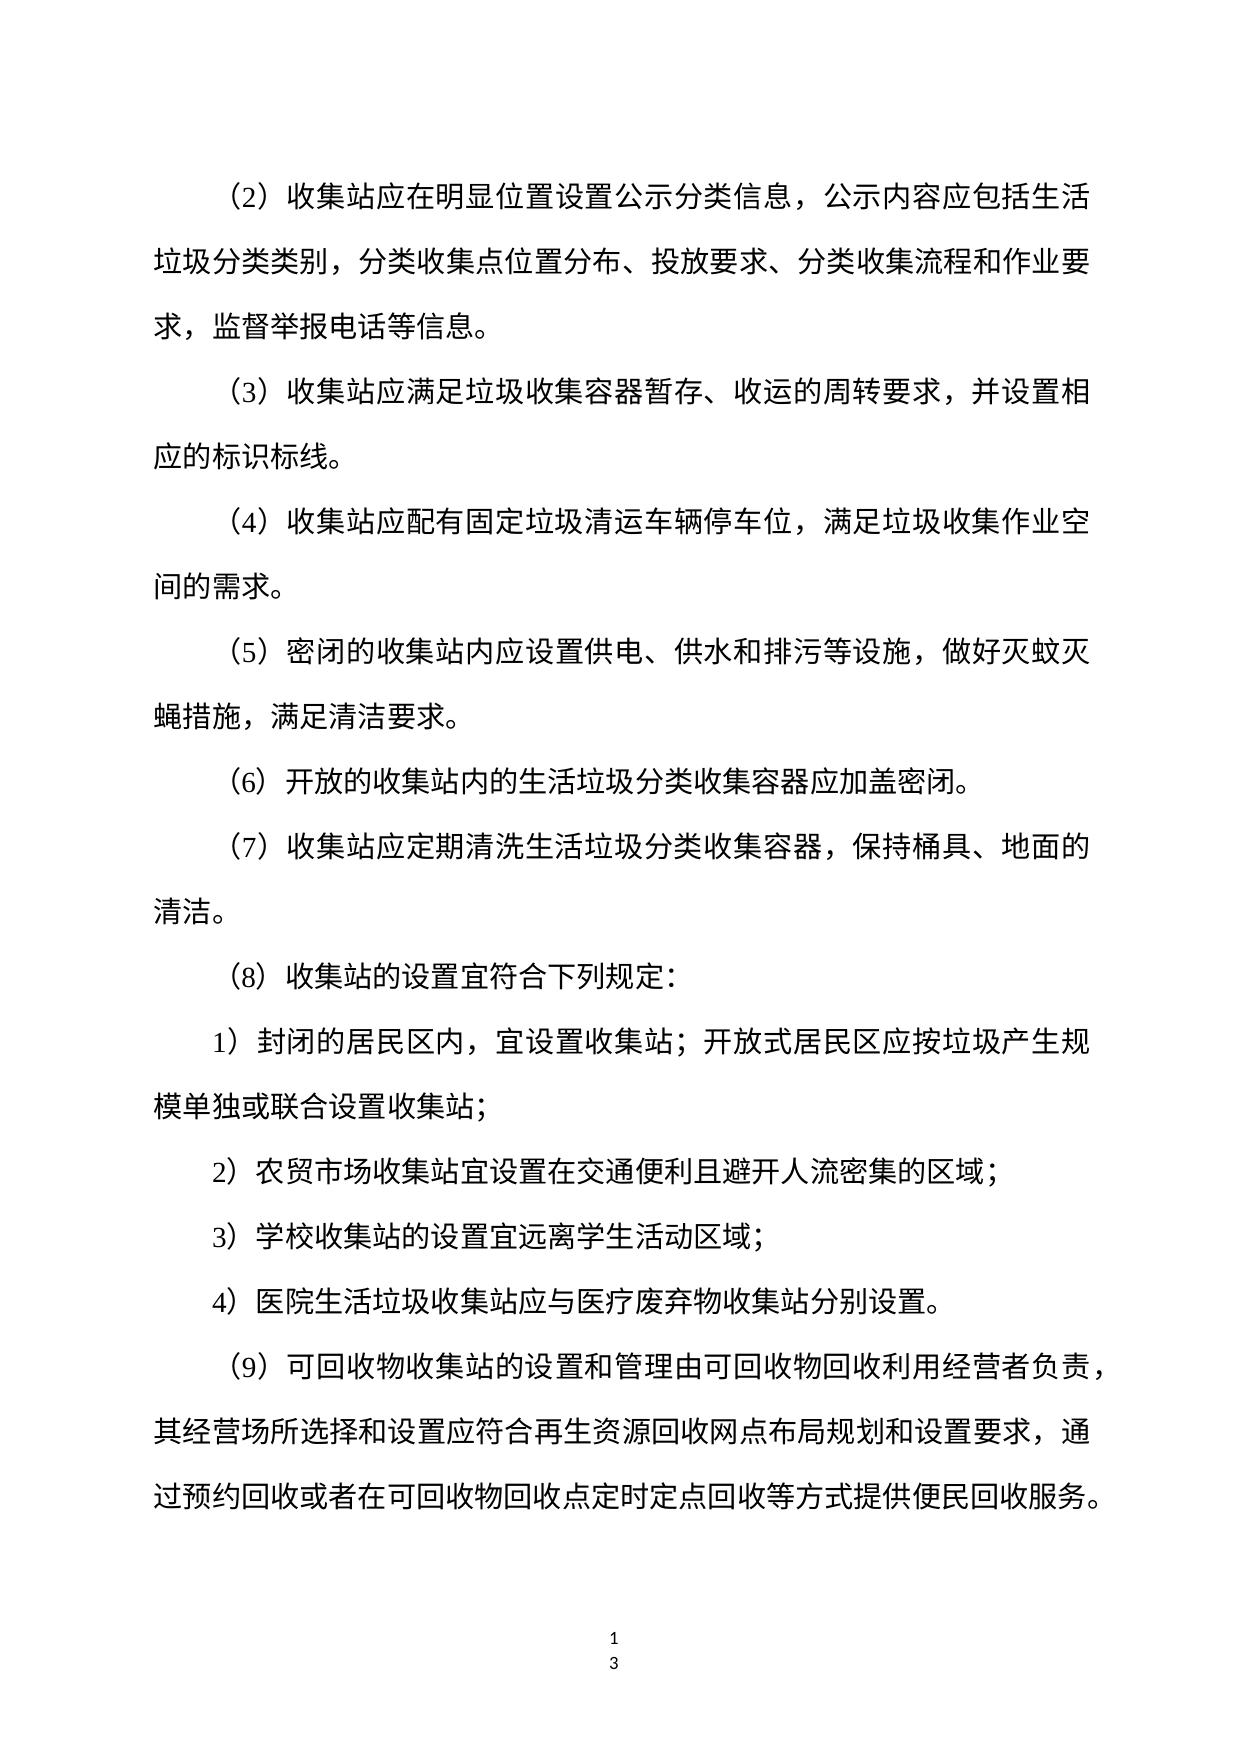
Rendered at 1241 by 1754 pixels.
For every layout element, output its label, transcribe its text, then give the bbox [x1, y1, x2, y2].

text （5）密闭的收集站内应设置供电、供水和排污等设施，做好灭蚊灭蝇措施，满足清洁要求。 [153, 617, 1092, 747]
text （4）收集站应配有固定垃圾清运车辆停车位，满足垃圾收集作业空间的需求。 [153, 487, 1092, 617]
text （3）收集站应满足垃圾收集容器暂存、收运的周转要求，并设置相应的标识标线。 [153, 357, 1092, 487]
text 4）医院生活垃圾收集站应与医疗废弃物收集站分别设置。 [153, 1267, 1092, 1332]
text （9）可回收物收集站的设置和管理由可回收物回收利用经营者负责，其经营场所选择和设置应符合再生资源回收网点布局规划和设置要求，通过预约回收或者在可回收物回收点定时定点回收等方式提供便民回收服务。 [153, 1332, 1092, 1527]
text （7）收集站应定期清洗生活垃圾分类收集容器，保持桶具、地面的清洁。 [153, 812, 1092, 942]
text （8）收集站的设置宜符合下列规定： [153, 942, 1092, 1007]
text （6）开放的收集站内的生活垃圾分类收集容器应加盖密闭。 [153, 747, 1092, 812]
text 1）封闭的居民区内，宜设置收集站；开放式居民区应按垃圾产生规模单独或联合设置收集站； [153, 1007, 1092, 1137]
text 3）学校收集站的设置宜远离学生活动区域； [153, 1202, 1092, 1267]
text （2）收集站应在明显位置设置公示分类信息，公示内容应包括生活垃圾分类类别，分类收集点位置分布、投放要求、分类收集流程和作业要求，监督举报电话等信息。 [153, 162, 1092, 357]
text 2）农贸市场收集站宜设置在交通便利且避开人流密集的区域； [153, 1137, 1092, 1202]
